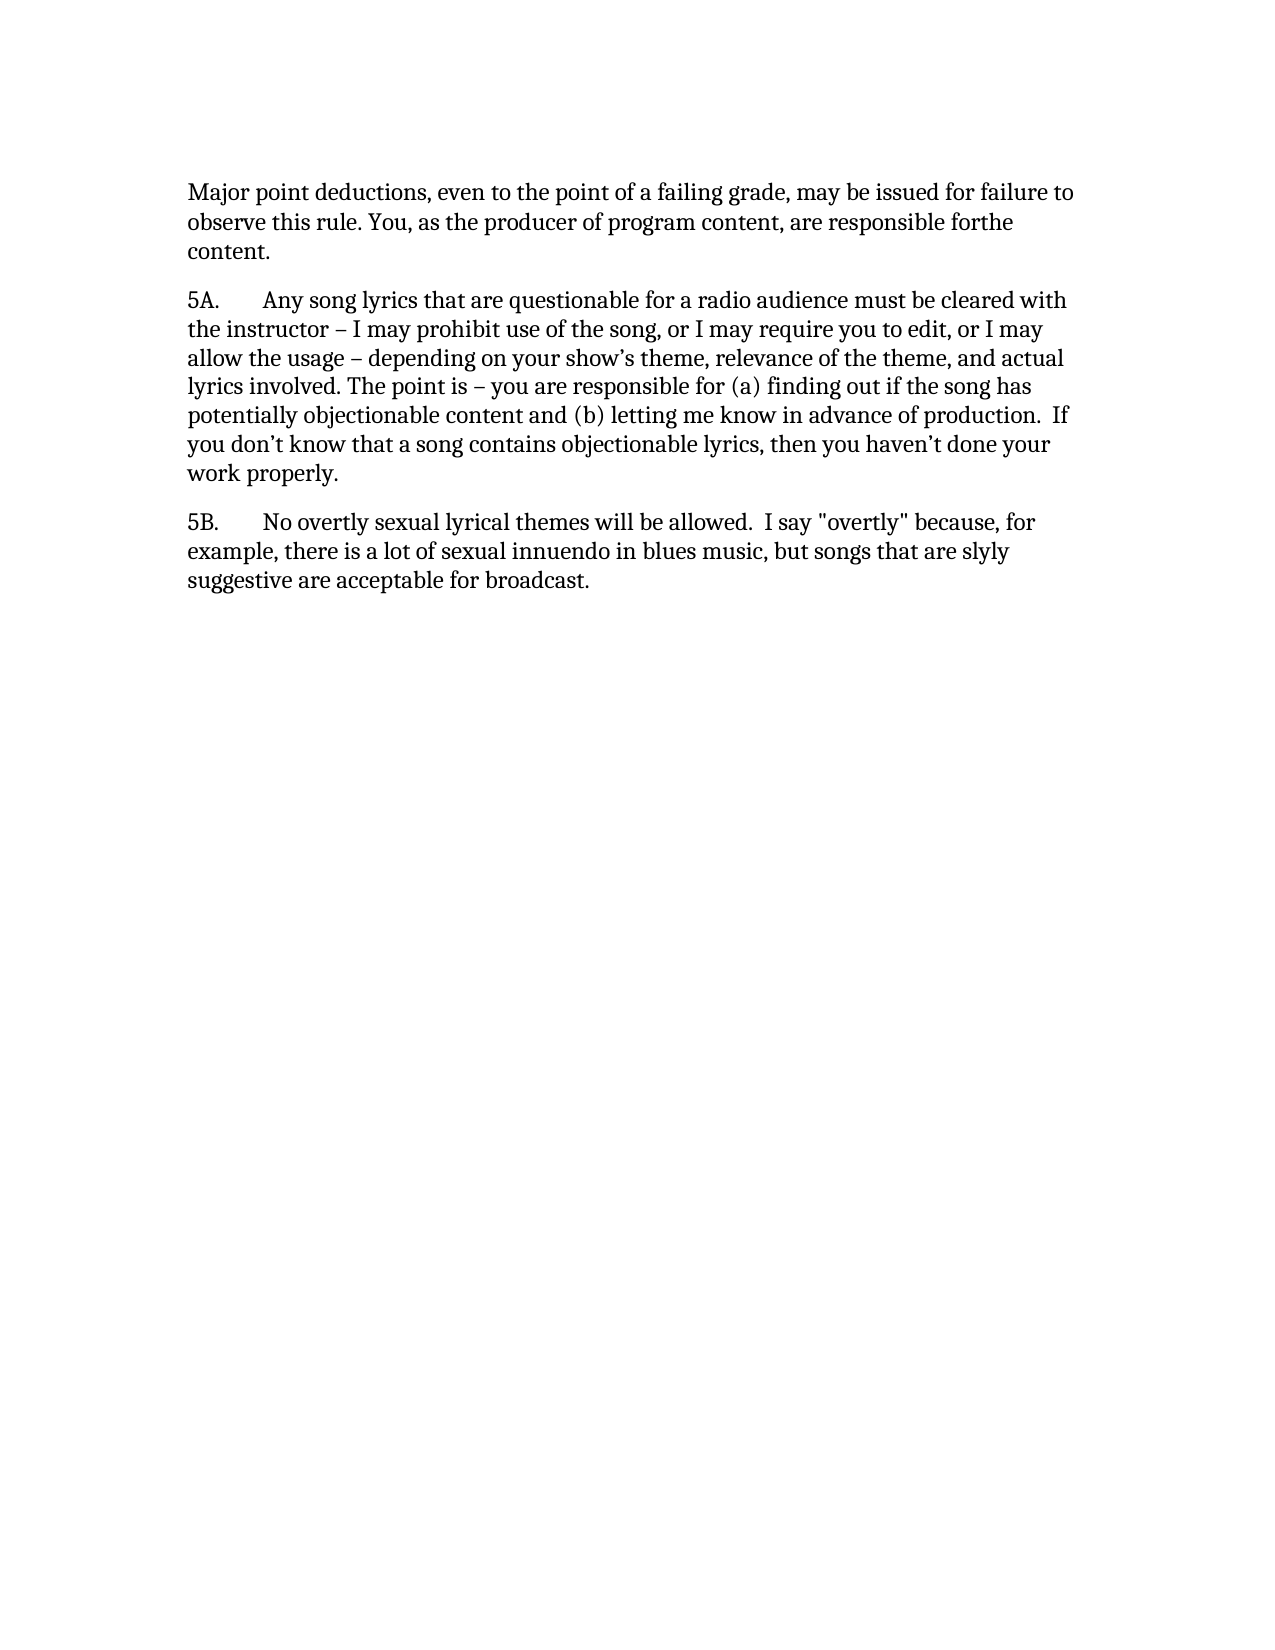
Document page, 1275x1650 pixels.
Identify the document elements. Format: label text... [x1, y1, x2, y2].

text Major point deductions, even to the point of a failing grade, may be issued for failure to observe this rule. You, as the producer of program content, are responsible forthe content. [187, 177, 1089, 265]
text 5A. Any song lyrics that are questionable for a radio audience must be cleared with the instructor – I may prohibit use of the song, or I may require you to edit, or I may allow the usage – depending on your show’s theme, relevance of the theme, and actual lyrics involved. The point is – you are responsible for (a) finding out if the song has potentially objectionable content and (b) letting me know in advance of production. If you don’t know that a song contains objectionable lyrics, then you haven’t done your work properly. [187, 286, 1091, 487]
text 5B. No overtly sexual lyrical themes will be allowed. I say "overtly" because, for example, there is a lot of sexual innuendo in blues music, but songs that are slyly suggestive are acceptable for broadcast. [187, 508, 1077, 594]
